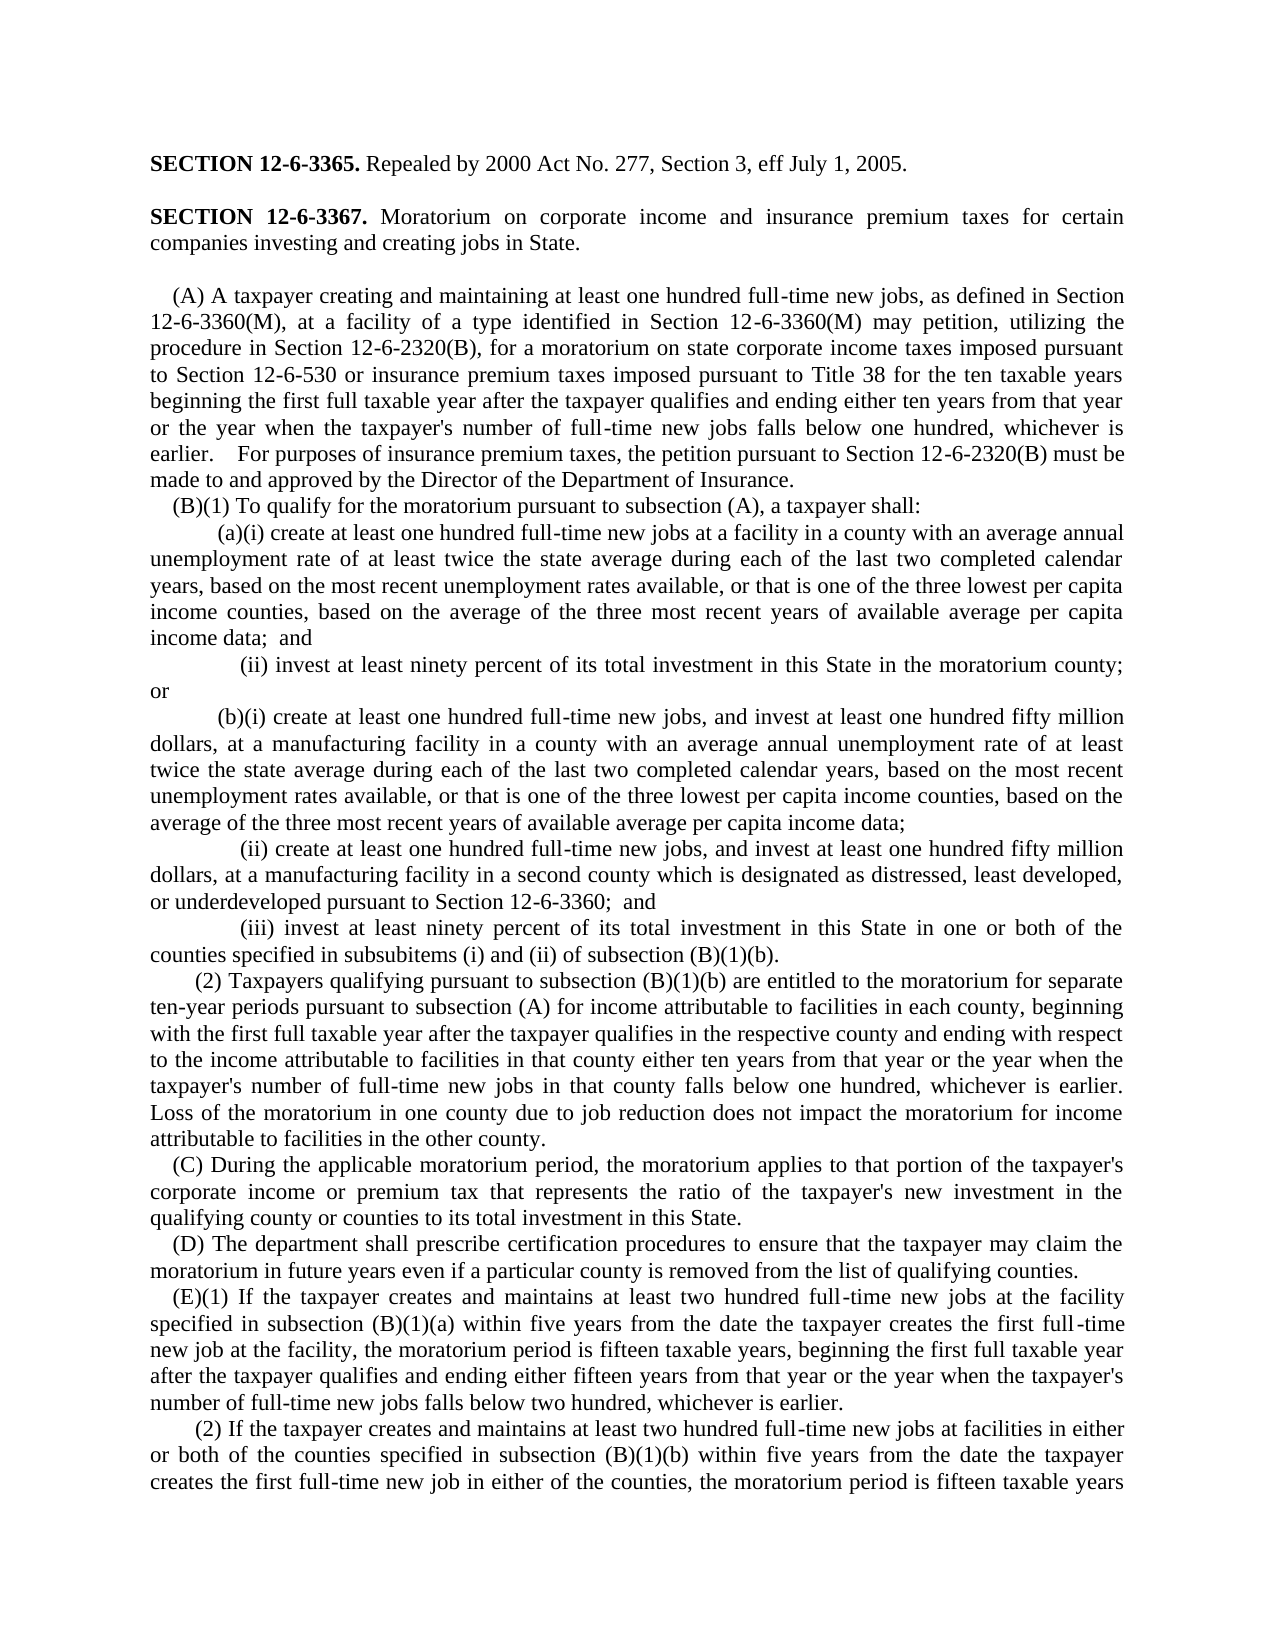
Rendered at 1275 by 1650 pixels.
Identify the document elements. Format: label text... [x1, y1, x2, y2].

text SECTION 12-6-3365. Repealed by 2000 Act No. 277, Section 3, eff July 1, 2005. [150, 150, 1125, 176]
text (iii) invest at least ninety percent of its total investment in this State in one or both of the counties specified in subsubitems (i) and (ii) of subsection (B)(1)(b). [150, 914, 1125, 967]
text (a)(i) create at least one hundred full-time new jobs at a facility in a county with an average annual unemployment rate of at least twice the state average during each of the last two completed calendar years, based on the most recent unemployment rates available, or that is one of the three lowest per capita income counties, based on the average of the three most recent years of available average per capita income data; and [150, 519, 1125, 651]
text SECTION 12-6-3367. Moratorium on corporate income and insurance premium taxes for certain companies investing and creating jobs in State. [150, 203, 1125, 255]
text (A) A taxpayer creating and maintaining at least one hundred full-time new jobs, as defined in Section 12-6-3360(M), at a facility of a type identified in Section 12-6-3360(M) may petition, utilizing the procedure in Section 12-6-2320(B), for a moratorium on state corporate income taxes imposed pursuant to Section 12-6-530 or insurance premium taxes imposed pursuant to Title 38 for the ten taxable years beginning the first full taxable year after the taxpayer qualifies and ending either ten years from that year or the year when the taxpayer's number of full-time new jobs falls below one hundred, whichever is earlier. For purposes of insurance premium taxes, the petition pursuant to Section 12-6-2320(B) must be made to and approved by the Director of the Department of Insurance. [150, 282, 1125, 493]
text (ii) invest at least ninety percent of its total investment in this State in the moratorium county; or [150, 651, 1125, 703]
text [150, 1415, 1125, 1494]
text (B)(1) To qualify for the moratorium pursuant to subsection (A), a taxpayer shall: [150, 493, 1125, 519]
text (E)(1) If the taxpayer creates and maintains at least two hundred full-time new jobs at the facility specified in subsection (B)(1)(a) within five years from the date the taxpayer creates the first full-time new job at the facility, the moratorium period is fifteen taxable years, beginning the first full taxable year after the taxpayer qualifies and ending either fifteen years from that year or the year when the taxpayer's number of full-time new jobs falls below two hundred, whichever is earlier. [150, 1283, 1125, 1415]
text (D) The department shall prescribe certification procedures to ensure that the taxpayer may claim the moratorium in future years even if a particular county is removed from the list of qualifying counties. [150, 1231, 1125, 1283]
text (C) During the applicable moratorium period, the moratorium applies to that portion of the taxpayer's corporate income or premium tax that represents the ratio of the taxpayer's new investment in the qualifying county or counties to its total investment in this State. [150, 1151, 1125, 1231]
text (2) Taxpayers qualifying pursuant to subsection (B)(1)(b) are entitled to the moratorium for separate ten-year periods pursuant to subsection (A) for income attributable to facilities in each county, beginning with the first full taxable year after the taxpayer qualifies in the respective county and ending with respect to the income attributable to facilities in that county either ten years from that year or the year when the taxpayer's number of full-time new jobs in that county falls below one hundred, whichever is earlier. Loss of the moratorium in one county due to job reduction does not impact the moratorium for income attributable to facilities in the other county. [150, 967, 1125, 1151]
text (ii) create at least one hundred full-time new jobs, and invest at least one hundred fifty million dollars, at a manufacturing facility in a second county which is designated as distressed, least developed, or underdeveloped pursuant to Section 12-6-3360; and [150, 835, 1125, 914]
text (b)(i) create at least one hundred full-time new jobs, and invest at least one hundred fifty million dollars, at a manufacturing facility in a county with an average annual unemployment rate of at least twice the state average during each of the last two completed calendar years, based on the most recent unemployment rates available, or that is one of the three lowest per capita income counties, based on the average of the three most recent years of available average per capita income data; [150, 703, 1125, 835]
